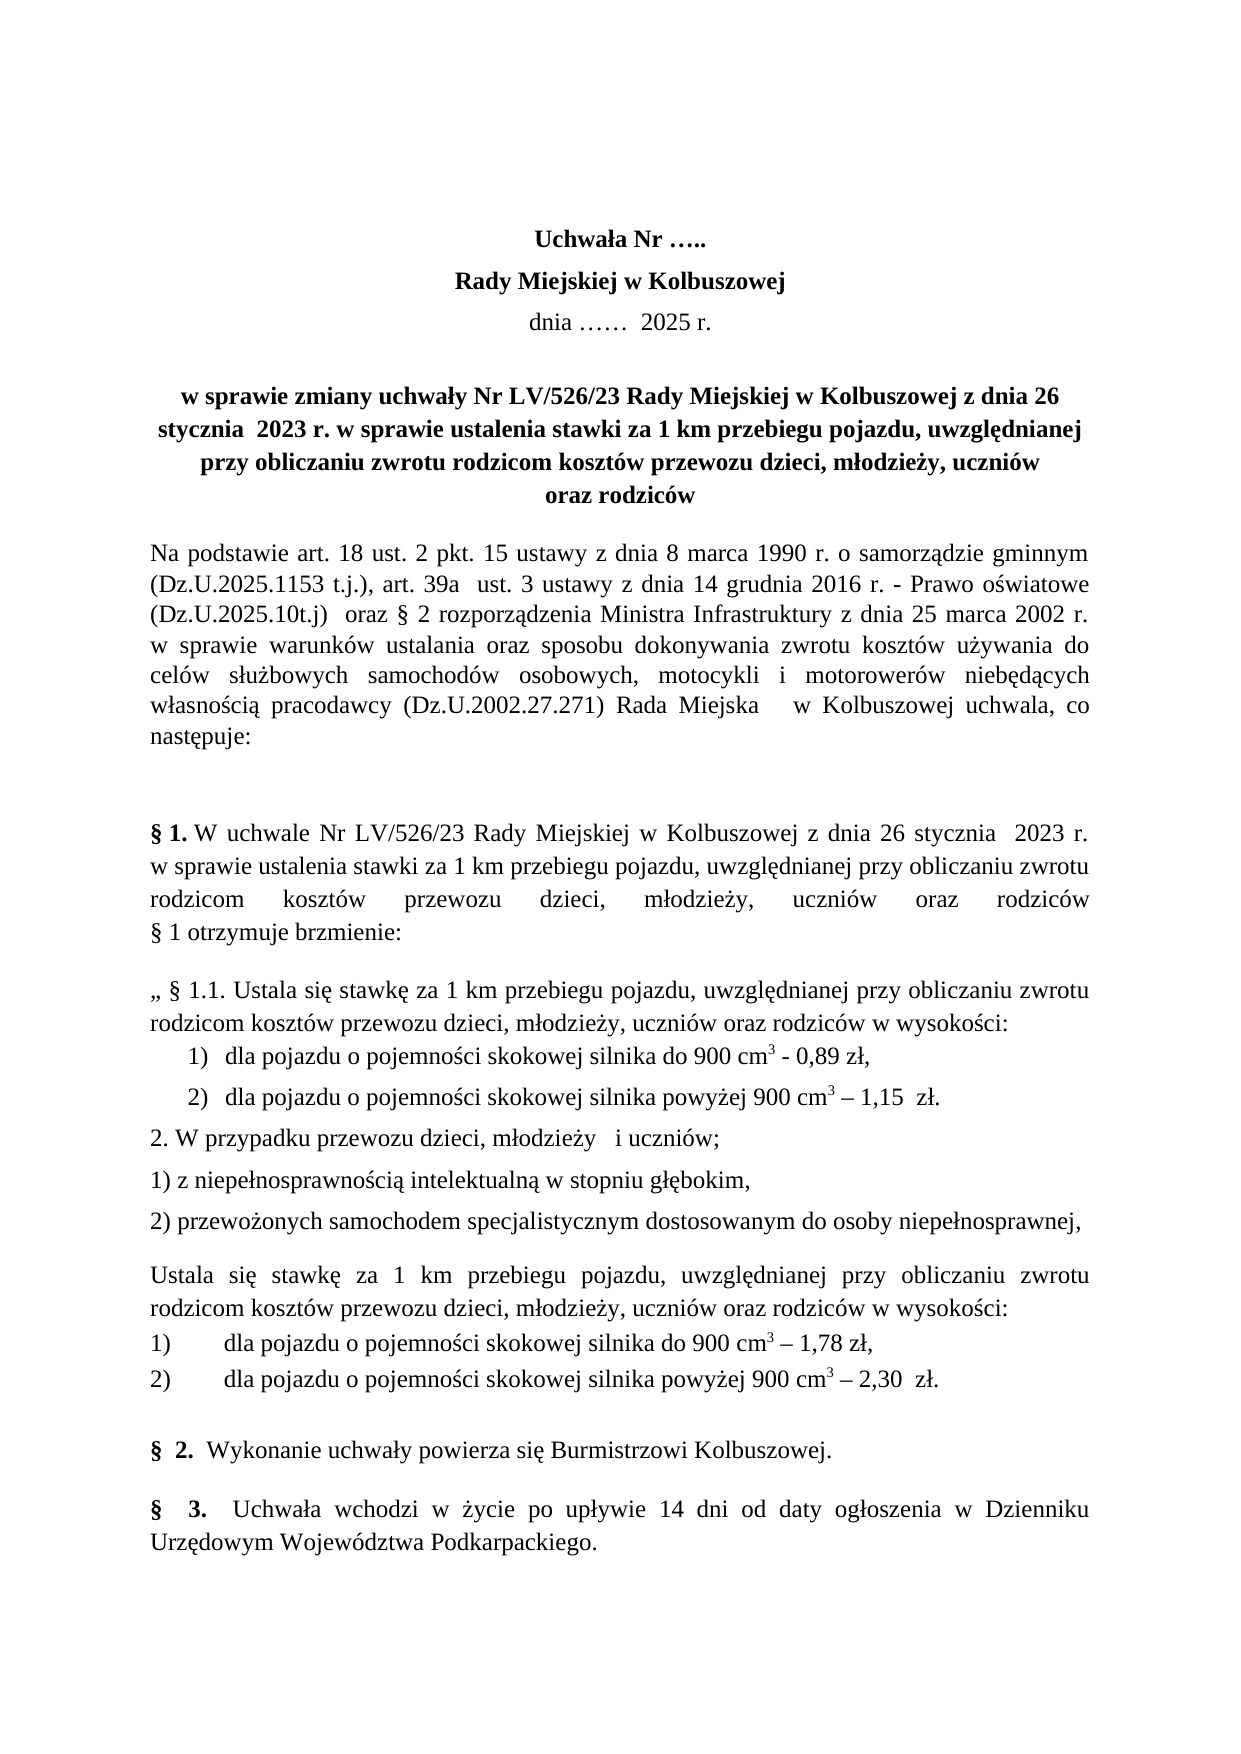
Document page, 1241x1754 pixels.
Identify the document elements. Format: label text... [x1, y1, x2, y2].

text Na podstawie art. 18 ust. 2 pkt. 15 ustawy z dnia 8 marca 1990 r. o samorządzie gminnym (Dz.U.2025.1153 t.j.), art. 39a ust. 3 ustawy z dnia 14 grudnia 2016 r. - Prawo oświatowe (Dz.U.2025.10t.j) oraz § 2 rozporządzenia Ministra Infrastruktury z dnia 25 marca 2002 r. w sprawie warunków ustalania oraz sposobu dokonywania zwrotu kosztów używania do celów służbowych samochodów osobowych, motocykli i motorowerów niebędących własnością pracodawcy (Dz.U.2002.27.271) Rada Miejska w Kolbuszowej uchwala, co następuje: [150, 538, 1090, 750]
text Uchwała Nr ….. [150, 224, 1090, 253]
list dla pojazdu o pojemności skokowej silnika do 900 cm3 - 0,89 zł, [347, 1041, 1090, 1070]
text 1) z niepełnosprawnością intelektualną w stopniu głębokim, [150, 1152, 1090, 1193]
text 2) przewożonych samochodem specjalistycznym dostosowanym do osoby niepełnosprawnej, [150, 1193, 1090, 1235]
text § 3. Uchwała wchodzi w życie po upływie 14 dni od daty ogłoszenia w Dzienniku Urzędowym Województwa Podkarpackiego. [150, 1494, 1090, 1555]
text w sprawie zmiany uchwały Nr LV/526/23 Rady Miejskiej w Kolbuszowej z dnia 26 stycznia 2023 r. w sprawie ustalenia stawki za 1 km przebiegu pojazdu, uwzględnianej przy obliczaniu zwrotu rodzicom kosztów przewozu dzieci, młodzieży, uczniów oraz rodziców [150, 381, 1090, 509]
list dla pojazdu o pojemności skokowej silnika powyżej 900 cm3 – 1,15 zł. [187, 1070, 1090, 1111]
text dnia …… 2025 r. [150, 307, 1090, 336]
text 1) dla pojazdu o pojemności skokowej silnika do 900 cm3 – 1,78 zł, [150, 1328, 1090, 1357]
text 2) dla pojazdu o pojemności skokowej silnika powyżej 900 cm3 – 2,30 zł. [150, 1364, 1090, 1393]
text „ § 1.1. Ustala się stawkę za 1 km przebiegu pojazdu, uwzględnianej przy obliczaniu zwrotu rodzicom kosztów przewozu dzieci, młodzieży, uczniów oraz rodziców w wysokości: [150, 975, 1090, 1037]
text Rady Miejskiej w Kolbuszowej [150, 266, 1090, 294]
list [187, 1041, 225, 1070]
text 2. W przypadku przewozu dzieci, młodzieży i uczniów; [150, 1111, 1090, 1152]
text § 2. Wykonanie uchwały powierza się Burmistrzowi Kolbuszowej. [150, 1436, 1090, 1464]
text § 1. W uchwale Nr LV/526/23 Rady Miejskiej w Kolbuszowej z dnia 26 stycznia 2023 r. w sprawie ustalenia stawki za 1 km przebiegu pojazdu, uwzględnianej przy obliczaniu zwrotu rodzicom kosztów przewozu dzieci, młodzieży, uczniów oraz rodziców § 1 otrzymuje brzmienie: [150, 818, 1090, 946]
text Ustala się stawkę za 1 km przebiegu pojazdu, uwzględnianej przy obliczaniu zwrotu rodzicom kosztów przewozu dzieci, młodzieży, uczniów oraz rodziców w wysokości: [150, 1260, 1090, 1321]
